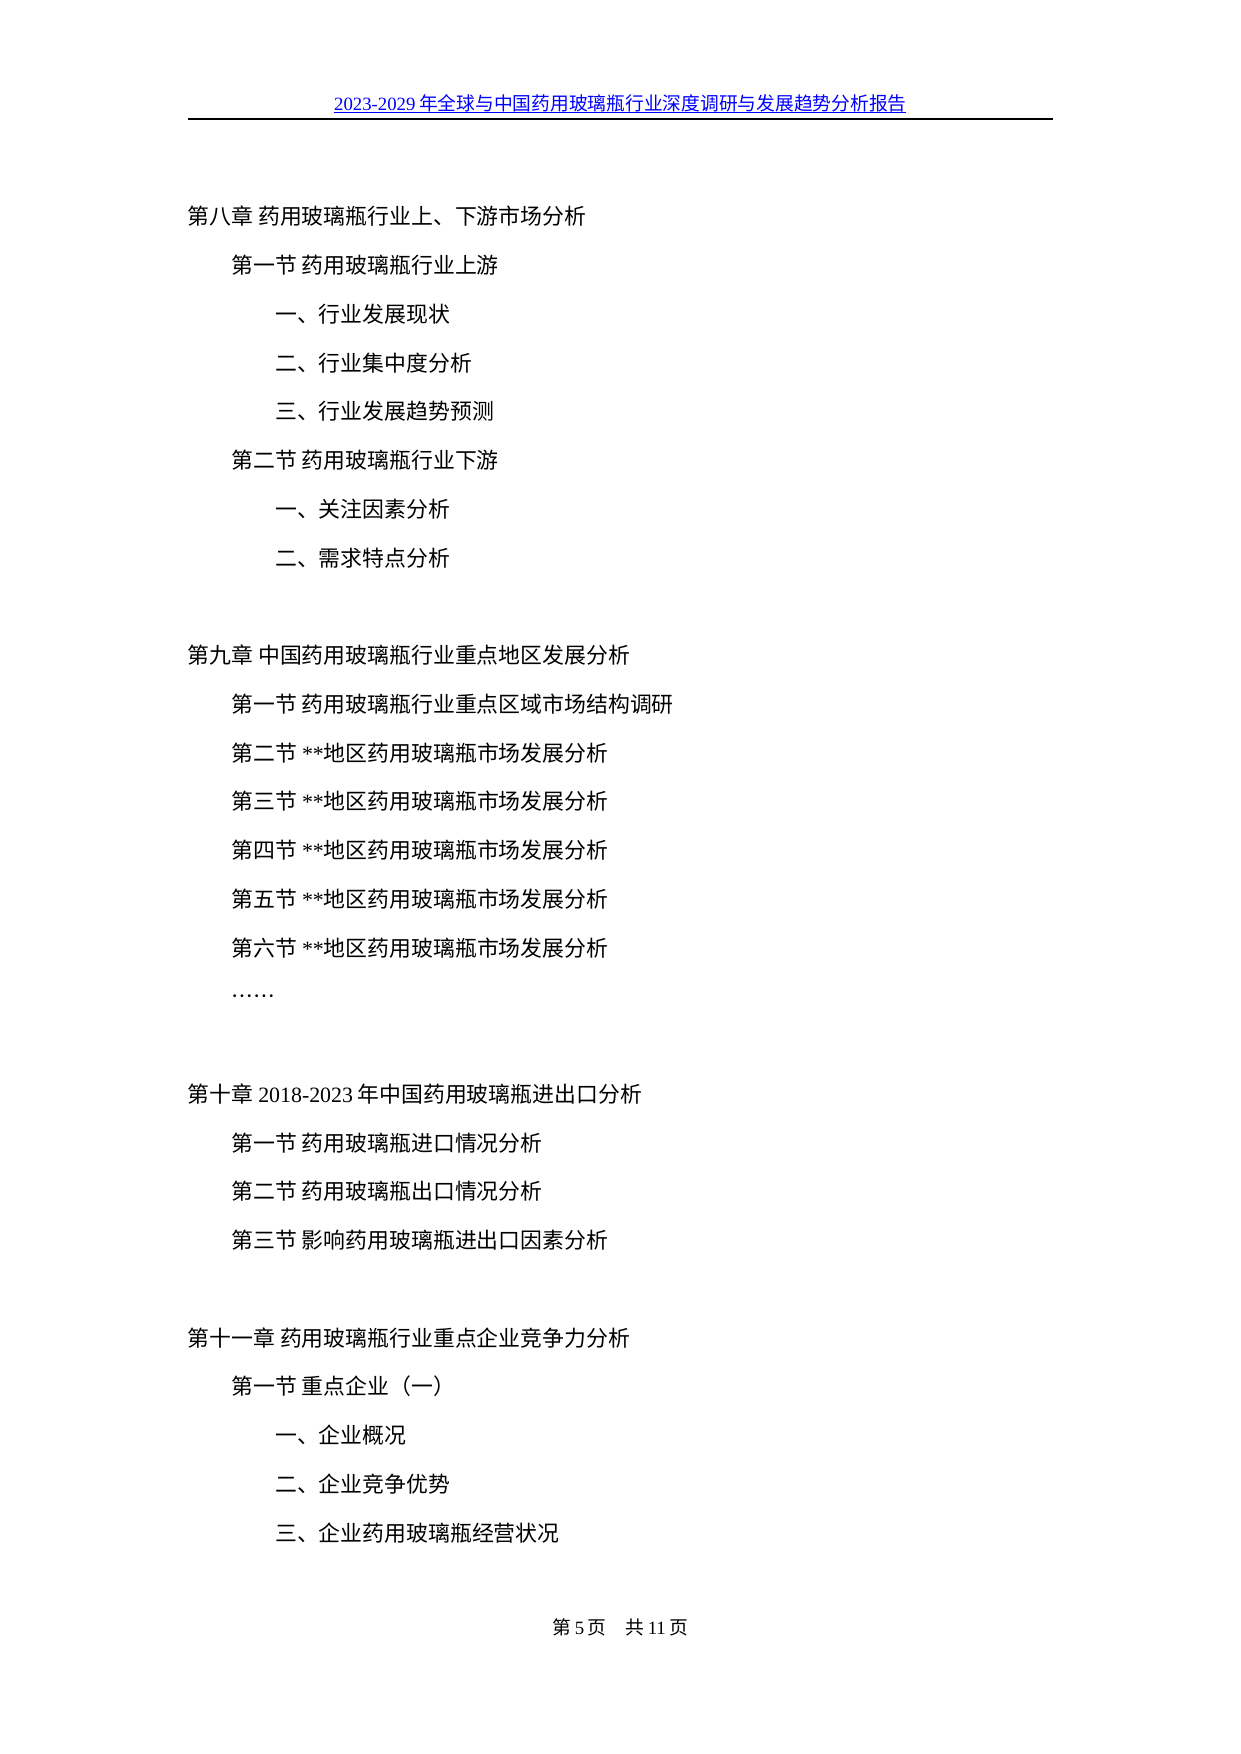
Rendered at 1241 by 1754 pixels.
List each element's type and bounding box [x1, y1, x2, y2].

text [187, 150, 1053, 1548]
